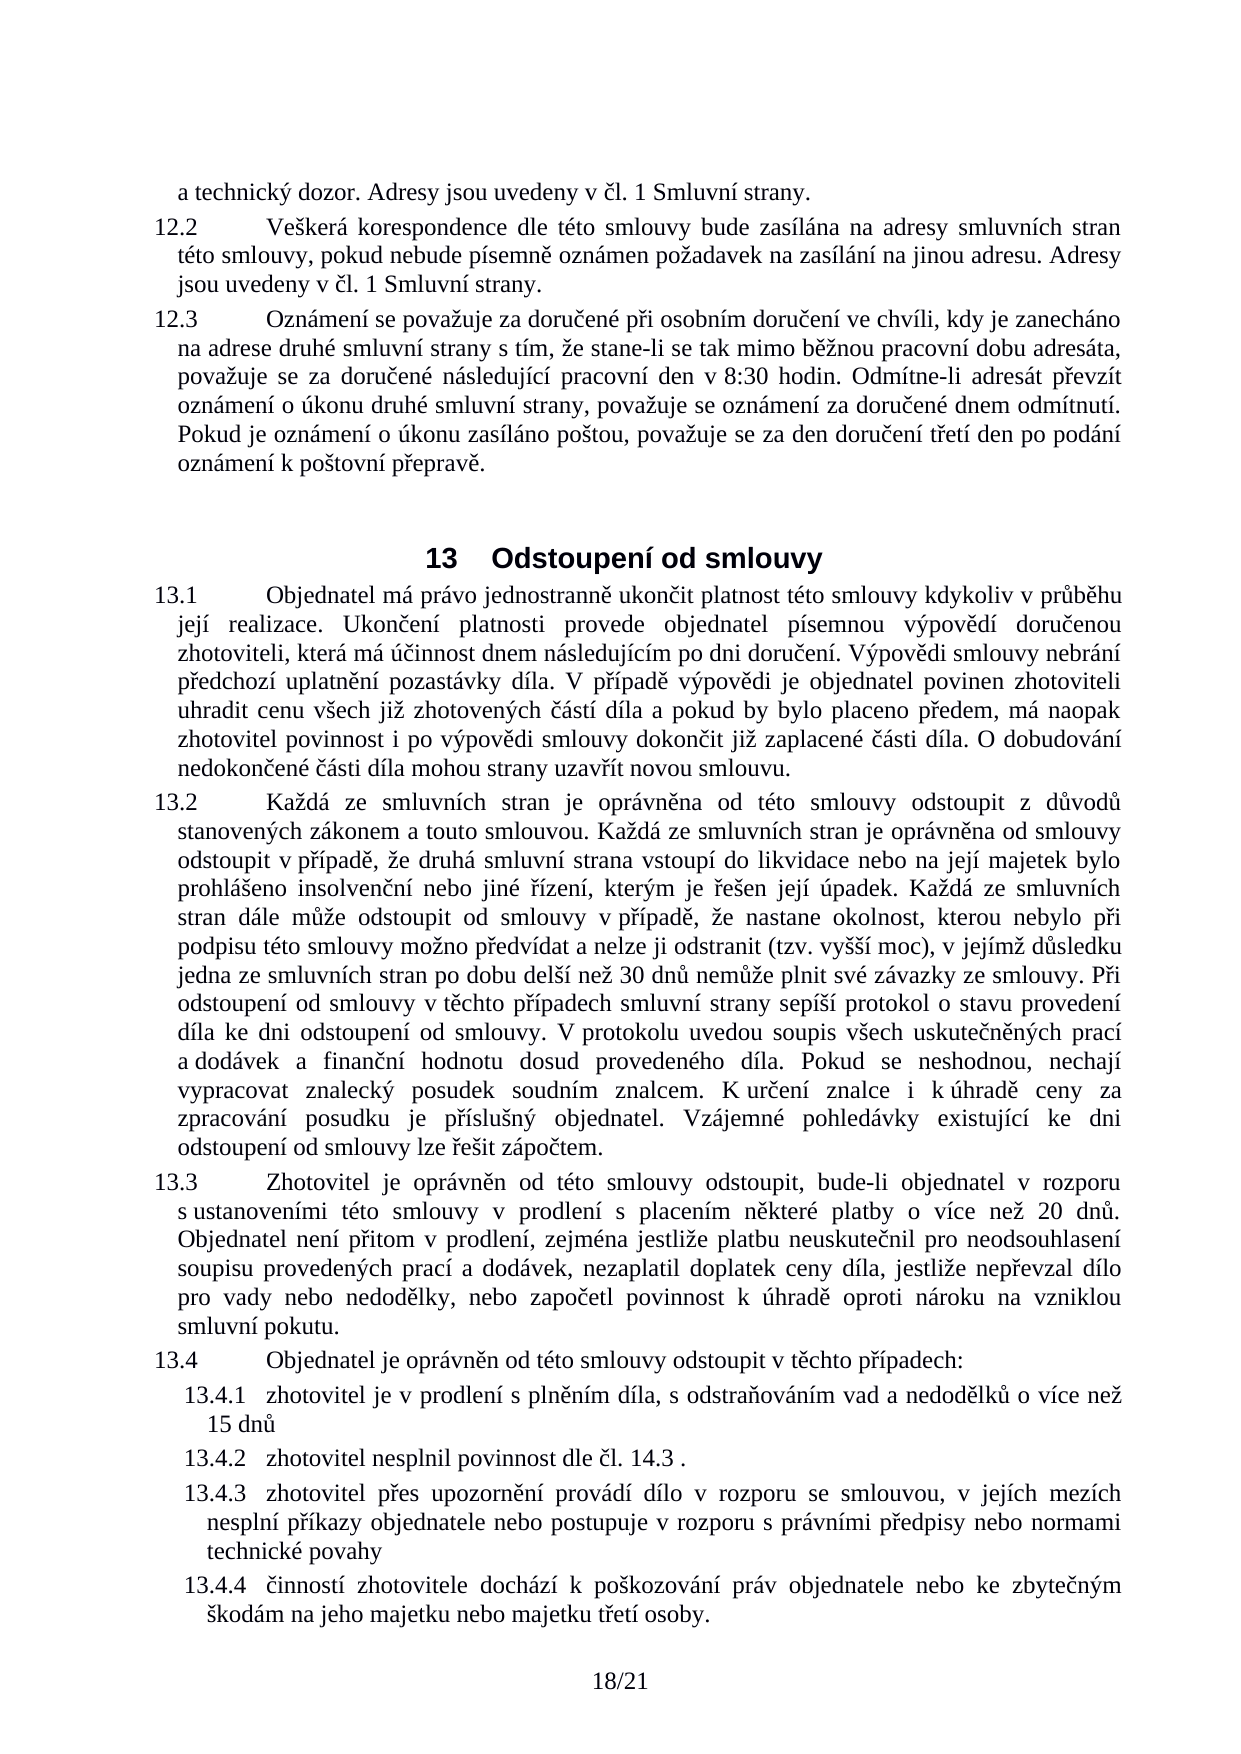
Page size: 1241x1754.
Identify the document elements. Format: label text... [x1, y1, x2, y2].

list zhotovitel přes upozornění provádí dílo v rozporu se smlouvou, v jejích mezích nesplní příkazy objednatele nebo postupuje v rozporu s právními předpisy nebo normami technické povahy [177, 1478, 1122, 1564]
list Zhotovitel je oprávněn od této smlouvy odstoupit, bude-li objednatel v rozporu s ustanoveními této smlouvy v prodlení s placením některé platby o více než 20 dnů. Objednatel není přitom v prodlení, zejména jestliže platbu neuskutečnil pro neodsouhlasení soupisu provedených prací a dodávek, nezaplatil doplatek ceny díla, jestliže nepřevzal dílo pro vady nebo nedodělky, nebo započetl povinnost k úhradě oproti nároku na vzniklou smluvní pokutu. [148, 1167, 1122, 1339]
list zhotovitel nesplnil povinnost dle čl. 14.3 . [177, 1443, 1122, 1472]
list Oznámení se považuje za doručené při osobním doručení ve chvíli, kdy je zanecháno na adrese druhé smluvní strany s tím, že stane-li se tak mimo běžnou pracovní dobu adresáta, považuje se za doručené následující pracovní den v 8:30 hodin. Odmítne-li adresát převzít oznámení o úkonu druhé smluvní strany, považuje se oznámení za doručené dnem odmítnutí. Pokud je oznámení o úkonu zasíláno poštou, považuje se za den doručení třetí den po podání oznámení k poštovní přepravě. [148, 304, 1122, 476]
list Každá ze smluvních stran je oprávněna od této smlouvy odstoupit z důvodů stanovených zákonem a touto smlouvou. Každá ze smluvních stran je oprávněna od smlouvy odstoupit v případě, že druhá smluvní strana vstoupí do likvidace nebo na její majetek bylo prohlášeno insolvenční nebo jiné řízení, kterým je řešen její úpadek. Každá ze smluvních stran dále může odstoupit od smlouvy v případě, že nastane okolnost, kterou nebylo při podpisu této smlouvy možno předvídat a nelze ji odstranit (tzv. vyšší moc), v jejímž důsledku jedna ze smluvních stran po dobu delší než 30 dnů nemůže plnit své závazky ze smlouvy. Při odstoupení od smlouvy v těchto případech smluvní strany sepíší protokol o stavu provedení díla ke dni odstoupení od smlouvy. V protokolu uvedou soupis všech uskutečněných prací a dodávek a finanční hodnotu dosud provedeného díla. Pokud se neshodnou, nechají vypracovat znalecký posudek soudním znalcem. K určení znalce i k úhradě ceny za zpracování posudku je příslušný objednatel. Vzájemné pohledávky existující ke dni odstoupení od smlouvy lze řešit zápočtem. [148, 787, 1122, 1161]
subtitle Odstoupení od smlouvy [118, 541, 1122, 574]
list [148, 177, 1122, 206]
list Veškerá korespondence dle této smlouvy bude zasílána na adresy smluvních stran této smlouvy, pokud nebude písemně oznámen požadavek na zasílání na jinou adresu. Adresy jsou uvedeny v čl. 1 Smluvní strany. [148, 212, 1122, 298]
list činností zhotovitele dochází k poškozování práv objednatele nebo ke zbytečným škodám na jeho majetku nebo majetku třetí osoby. [177, 1570, 1122, 1628]
list Objednatel je oprávněn od této smlouvy odstoupit v těchto případech: [148, 1345, 1122, 1374]
list Objednatel má právo jednostranně ukončit platnost této smlouvy kdykoliv v průběhu její realizace. Ukončení platnosti provede objednatel písemnou výpovědí doručenou zhotoviteli, která má účinnost dnem následujícím po dni doručení. Výpovědi smlouvy nebrání předchozí uplatnění pozastávky díla. V případě výpovědi je objednatel povinen zhotoviteli uhradit cenu všech již zhotovených částí díla a pokud by bylo placeno předem, má naopak zhotovitel povinnost i po výpovědi smlouvy dokončit již zaplacené části díla. O dobudování nedokončené části díla mohou strany uzavřít novou smlouvu. [148, 580, 1122, 781]
list zhotovitel je v prodlení s plněním díla, s odstraňováním vad a nedodělků o více než 15 dnů [177, 1380, 1122, 1438]
